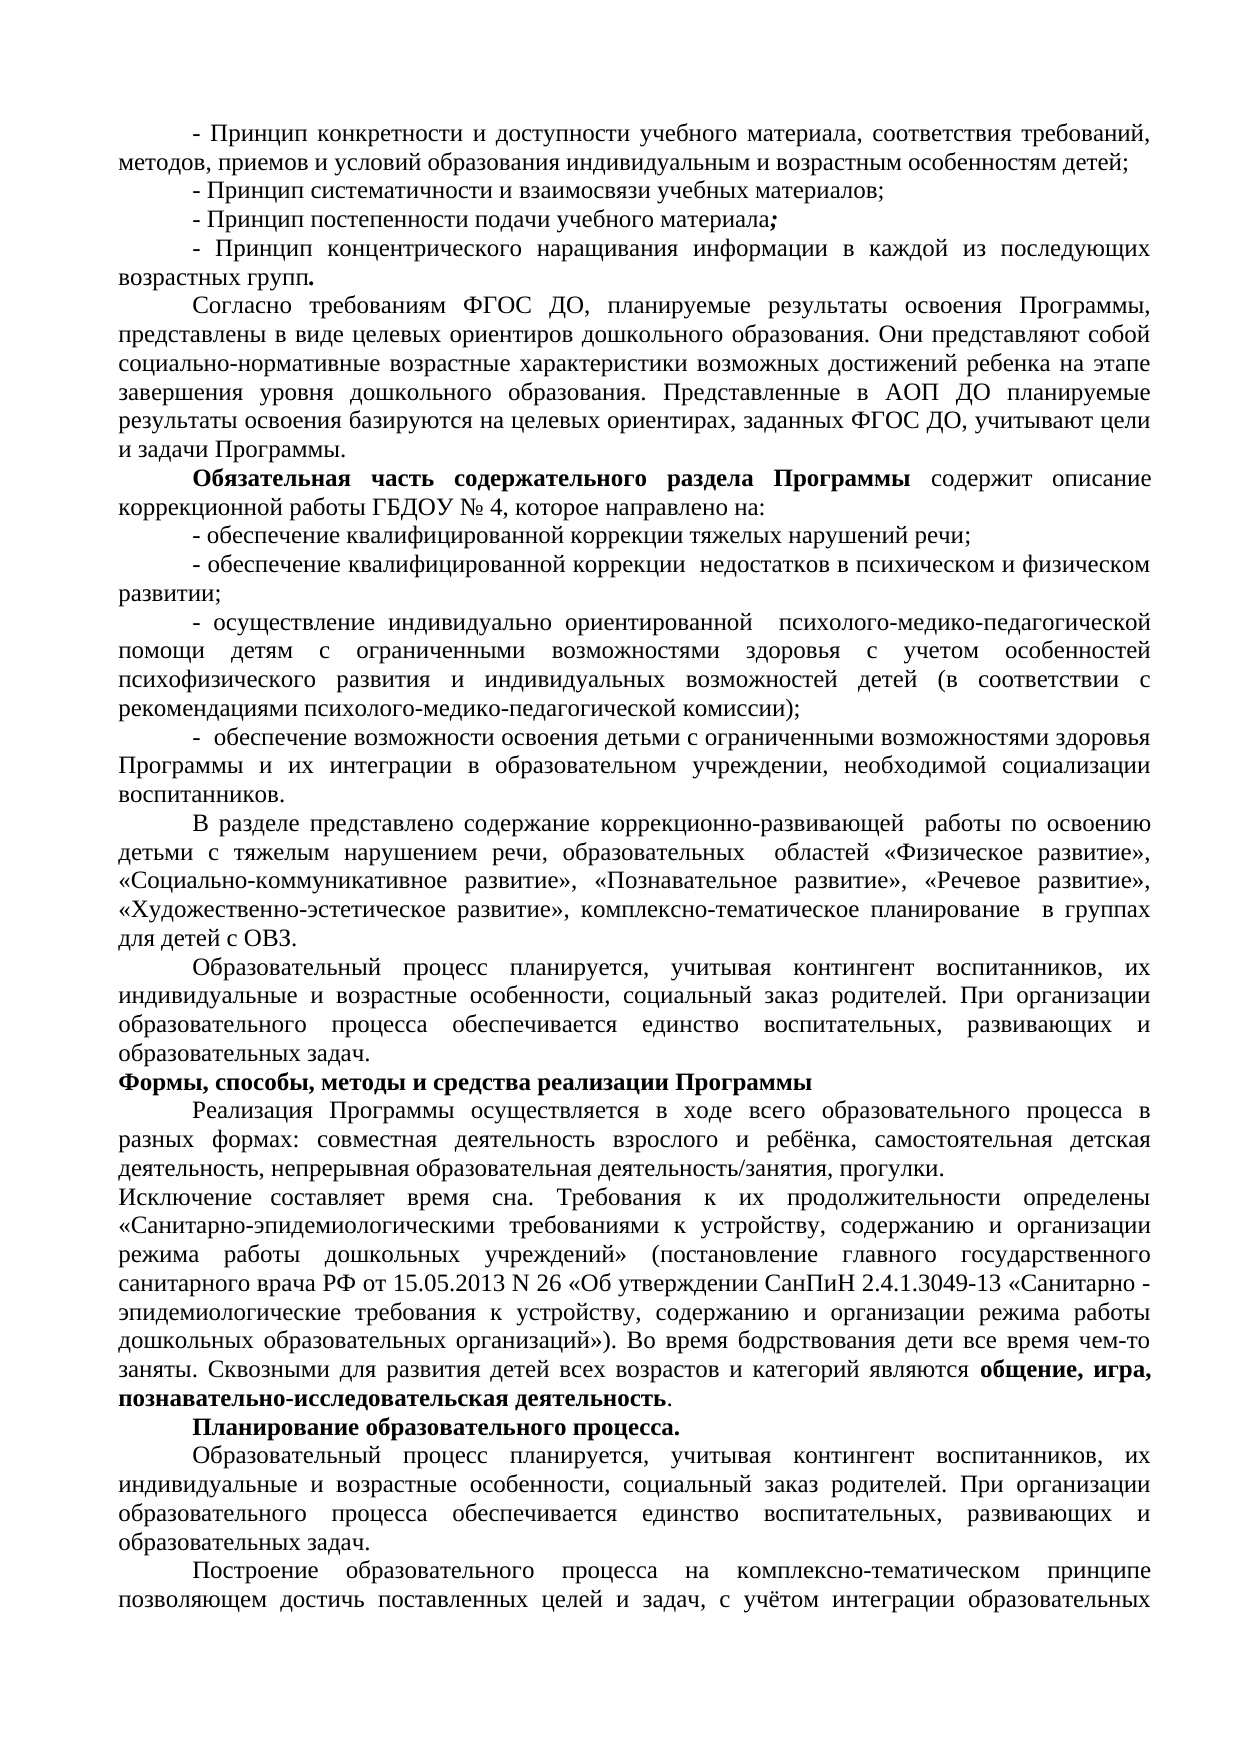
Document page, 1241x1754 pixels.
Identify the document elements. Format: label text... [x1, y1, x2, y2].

text Обязательная часть содержательного раздела Программы содержит описание коррекционной работы ГБДОУ № 4, которое направлено на: [118, 463, 1152, 521]
text - Принцип постепенности подачи учебного материала; [118, 204, 1152, 233]
text Планирование образовательного процесса. [118, 1412, 1152, 1441]
text Исключение составляет время сна. Требования к их продолжительности определены «Санитарно-эпидемиологическими требованиями к устройству, содержанию и организации режима работы дошкольных учреждений» (постановление главного государственного санитарного врача РФ от 15.05.2013 N 26 «Об утверждении СанПиН 2.4.1.3049-13 «Санитарно - эпидемиологические требования к устройству, содержанию и организации режима работы дошкольных образовательных организаций»). Во время бодрствования дети все время чем-то заняты. Сквозными для развития детей всех возрастов и категорий являются общение, игра, познавательно-исследовательская деятельность. [118, 1182, 1152, 1412]
text Реализация Программы осуществляется в ходе всего образовательного процесса в разных формах: совместная деятельность взрослого и ребёнка, самостоятельная детская деятельность, непрерывная образовательная деятельность/занятия, прогулки. [118, 1096, 1152, 1182]
text Образовательный процесс планируется, учитывая контингент воспитанников, их индивидуальные и возрастные особенности, социальный заказ родителей. При организации образовательного процесса обеспечивается единство воспитательных, развивающих и образовательных задач. [118, 1441, 1152, 1556]
text - Принцип конкретности и доступности учебного материала, соответствия требований, методов, приемов и условий образования индивидуальным и возрастным особенностям детей; [118, 118, 1152, 176]
text Образовательный процесс планируется, учитывая контингент воспитанников, их индивидуальные и возрастные особенности, социальный заказ родителей. При организации образовательного процесса обеспечивается единство воспитательных, развивающих и образовательных задач. [118, 952, 1152, 1067]
text Согласно требованиям ФГОС ДО, планируемые результаты освоения Программы, представлены в виде целевых ориентиров дошкольного образования. Они представляют собой социально-нормативные возрастные характеристики возможных достижений ребенка на этапе завершения уровня дошкольного образования. Представленные в АОП ДО планируемые результаты освоения базируются на целевых ориентирах, заданных ФГОС ДО, учитывают цели и задачи Программы. [118, 291, 1152, 463]
text - осуществление индивидуально ориентированной психолого-медико-педагогической помощи детям с ограниченными возможностями здоровья с учетом особенностей психофизического развития и индивидуальных возможностей детей (в соответствии с рекомендациями психолого-медико-педагогической комиссии); [118, 607, 1152, 722]
text - Принцип концентрического наращивания информации в каждой из последующих возрастных групп. [118, 233, 1152, 291]
text - обеспечение возможности освоения детьми с ограниченными возможностями здоровья Программы и их интеграции в образовательном учреждении, необходимой социализации воспитанников. [118, 722, 1152, 808]
text - Принцип систематичности и взаимосвязи учебных материалов; [118, 176, 1152, 204]
text - обеспечение квалифицированной коррекции тяжелых нарушений речи; [118, 521, 1152, 549]
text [118, 1556, 1152, 1613]
text - обеспечение квалифицированной коррекции недостатков в психическом и физическом развитии; [118, 549, 1152, 607]
text Формы, способы, методы и средства реализации Программы [118, 1067, 1152, 1096]
text В разделе представлено содержание коррекционно-развивающей работы по освоению детьми с тяжелым нарушением речи, образовательных областей «Физическое развитие», «Социально-коммуникативное развитие», «Познавательное развитие», «Речевое развитие», «Художественно-эстетическое развитие», комплексно-тематическое планирование в группах для детей с ОВЗ. [118, 808, 1152, 952]
